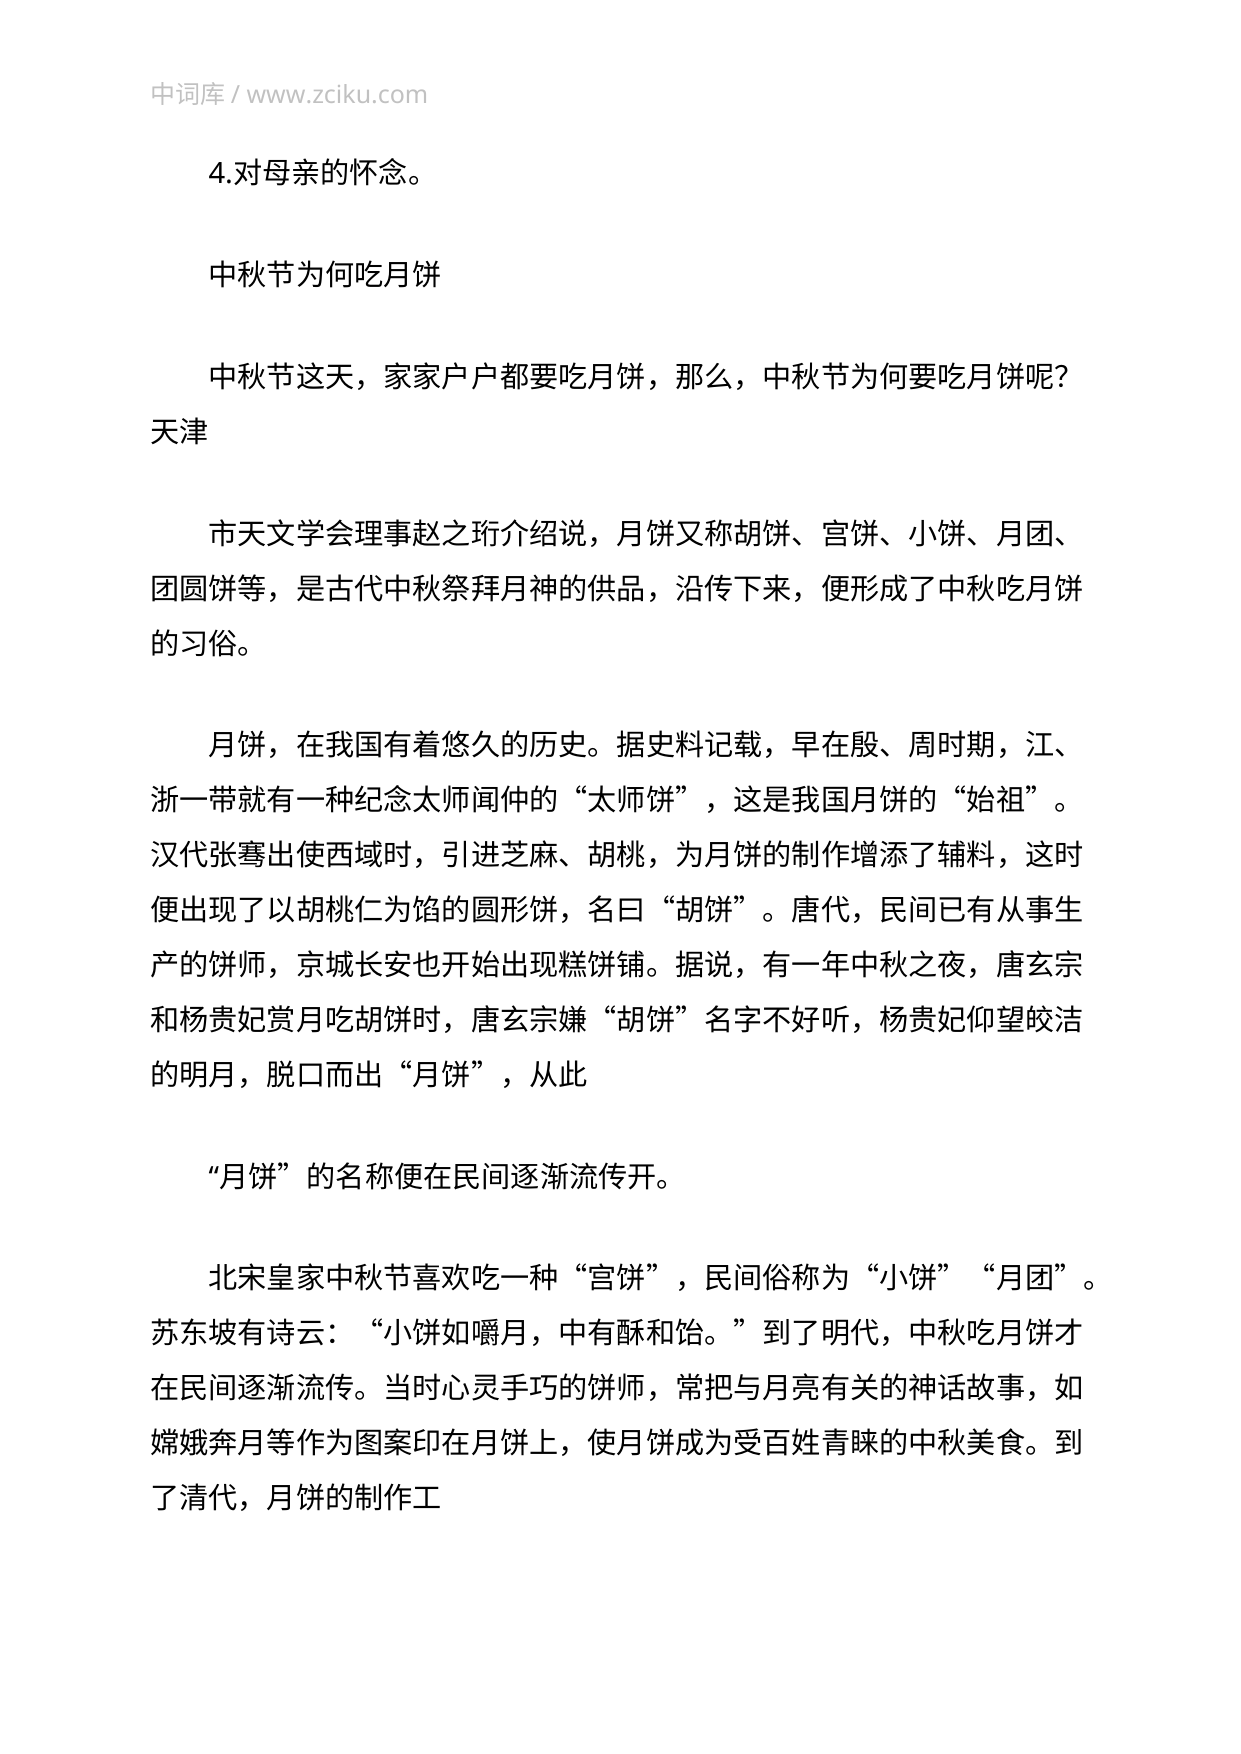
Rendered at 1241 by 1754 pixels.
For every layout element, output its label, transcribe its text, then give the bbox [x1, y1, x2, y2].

text 市天文学会理事赵之珩介绍说，月饼又称胡饼、宫饼、小饼、月团、团圆饼等，是古代中秋祭拜月神的供品，沿传下来，便形成了中秋吃月饼的习俗。 [150, 510, 1090, 662]
text 中秋节为何吃月饼 [150, 252, 1090, 294]
text “月饼”的名称便在民间逐渐流传开。 [150, 1153, 1090, 1196]
text 中秋节这天，家家户户都要吃月饼，那么，中秋节为何要吃月饼呢？天津 [150, 354, 1090, 451]
text 4.对母亲的怀念。 [150, 150, 1090, 192]
text 北宋皇家中秋节喜欢吃一种“宫饼”，民间俗称为“小饼”“月团”。苏东坡有诗云：“小饼如嚼月，中有酥和饴。”到了明代，中秋吃月饼才在民间逐渐流传。当时心灵手巧的饼师，常把与月亮有关的神话故事，如嫦娥奔月等作为图案印在月饼上，使月饼成为受百姓青睐的中秋美食。到了清代，月饼的制作工 [150, 1255, 1090, 1517]
text 月饼，在我国有着悠久的历史。据史料记载，早在殷、周时期，江、浙一带就有一种纪念太师闻仲的“太师饼”，这是我国月饼的“始祖”。汉代张骞出使西域时，引进芝麻、胡桃，为月饼的制作增添了辅料，这时便出现了以胡桃仁为馅的圆形饼，名曰“胡饼”。唐代，民间已有从事生产的饼师，京城长安也开始出现糕饼铺。据说，有一年中秋之夜，唐玄宗和杨贵妃赏月吃胡饼时，唐玄宗嫌“胡饼”名字不好听，杨贵妃仰望皎洁的明月，脱口而出“月饼”，从此 [150, 722, 1090, 1094]
